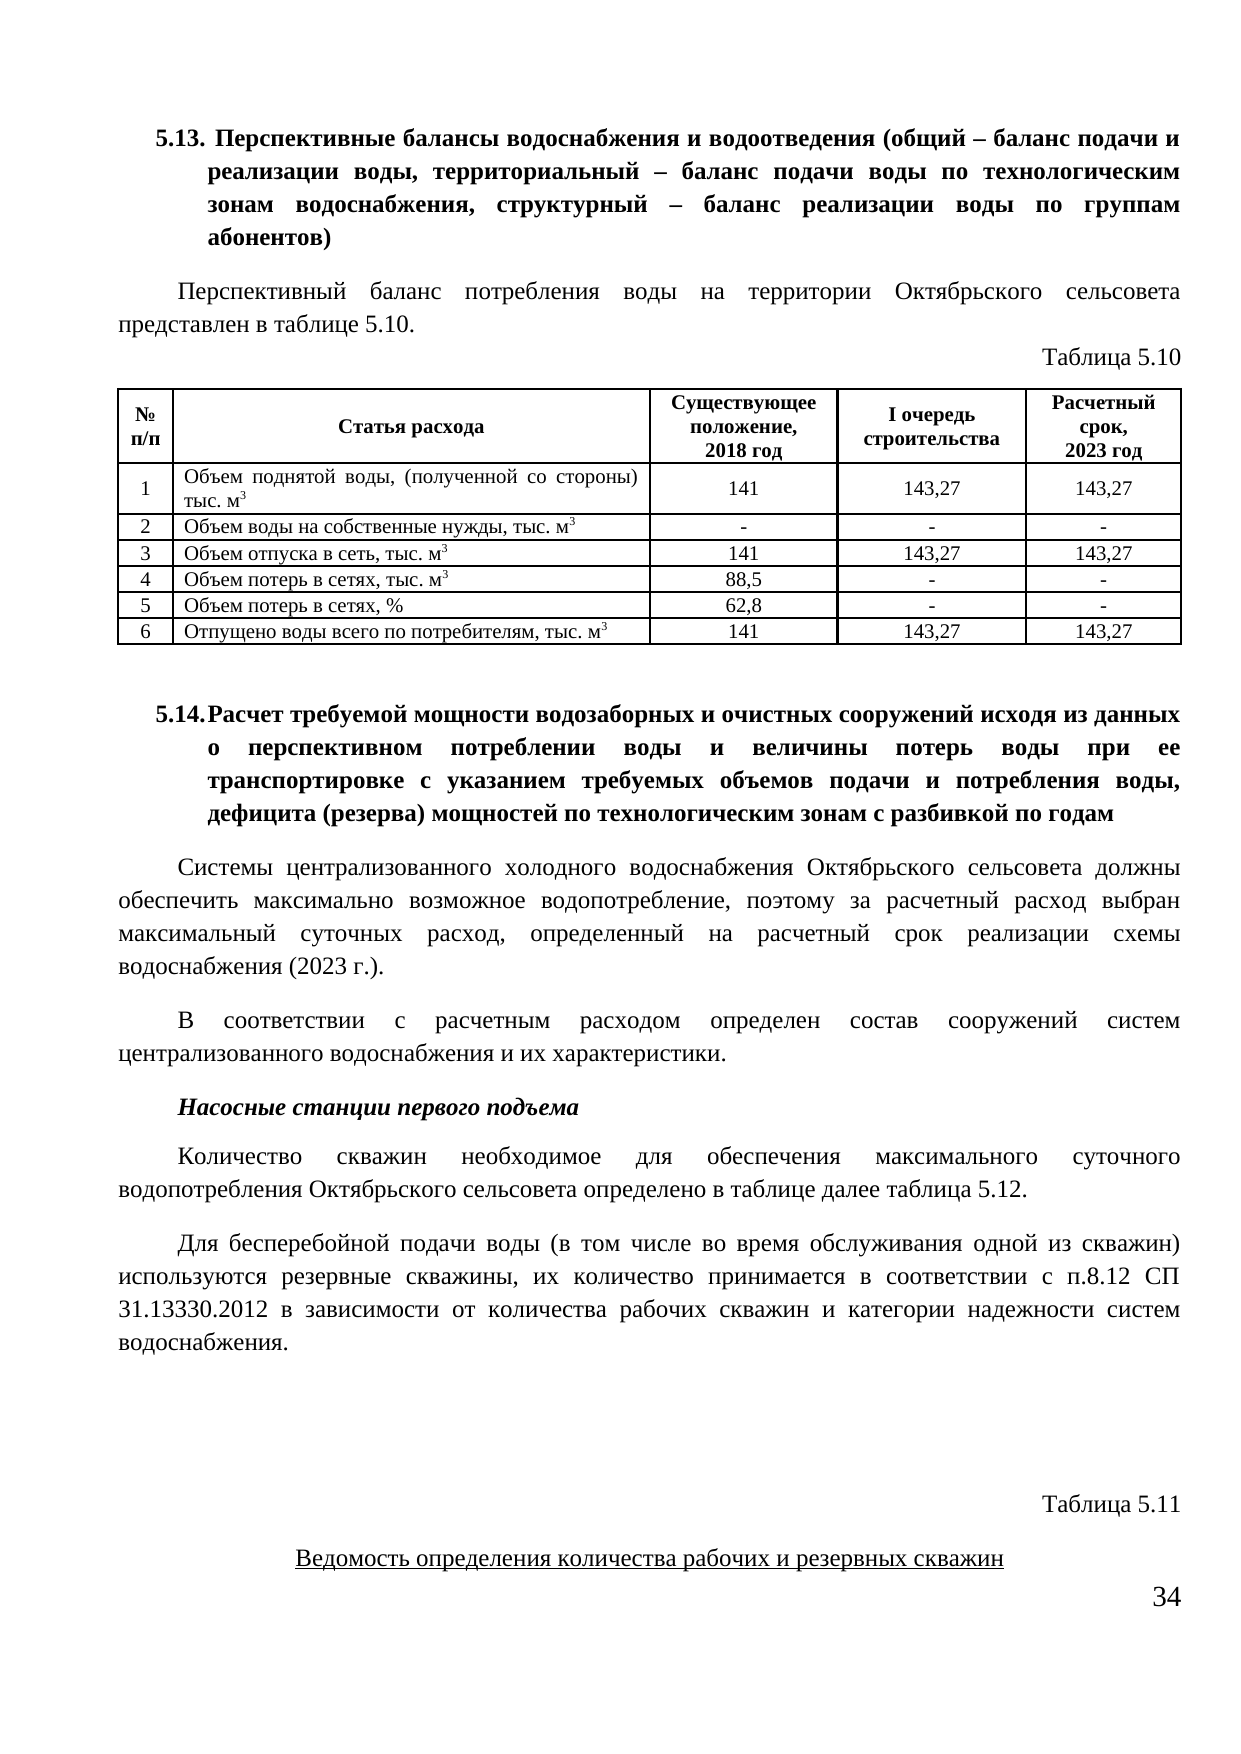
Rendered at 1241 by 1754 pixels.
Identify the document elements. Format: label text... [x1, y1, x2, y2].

table_cell - [1027, 515, 1180, 538]
table_cell 88,5 [651, 567, 836, 591]
table_cell 143,27 [1027, 464, 1180, 512]
table_header № п/п [119, 390, 172, 462]
table_cell 143,27 [1027, 619, 1180, 643]
table_cell 6 [119, 619, 172, 643]
text Количество скважин необходимое для обеспечения максимального суточного водопотребления Октябрьского сельсовета определено в таблице далее таблица 5.12. [118, 1141, 1181, 1203]
table_cell - [1027, 593, 1180, 617]
table_cell 143,27 [839, 464, 1025, 512]
table_cell 141 [651, 464, 836, 512]
table_cell - [839, 567, 1025, 591]
text Таблица 5.11 [118, 1489, 1181, 1518]
text Таблица 5.10 [118, 342, 1181, 371]
table_header I очередь строительства [839, 390, 1025, 462]
table_cell 4 [119, 567, 172, 591]
table_cell 2 [119, 515, 172, 538]
table_cell 141 [651, 541, 836, 565]
text Ведомость определения количества рабочих и резервных скважин [118, 1543, 1181, 1571]
text Перспективный баланс потребления воды на территории Октябрьского сельсовета представлен в таблице 5.10. [118, 276, 1181, 338]
table_cell Объем потерь в сетях, % [174, 593, 649, 617]
table_cell - [839, 515, 1025, 538]
table_cell Отпущено воды всего по потребителям, тыс. м3 [174, 619, 649, 643]
table_cell Объем отпуска в сеть, тыс. м3 [174, 541, 649, 565]
table_cell - [839, 593, 1025, 617]
table_cell 143,27 [839, 541, 1025, 565]
table_cell 3 [119, 541, 172, 565]
table_cell Объем потерь в сетях, тыс. м3 [174, 567, 649, 591]
text Для бесперебойной подачи воды (в том числе во время обслуживания одной из скважин) используются резервные скважины, их количество принимается в соответствии с п.8.12 СП 31.13330.2012 в зависимости от количества рабочих скважин и категории надежности систем водоснабжения. [118, 1228, 1181, 1356]
table_cell 62,8 [651, 593, 836, 617]
table_cell Объем воды на собственные нужды, тыс. м3 [174, 515, 649, 538]
table_cell Объем поднятой воды, (полученной со стороны) тыс. м3 [174, 464, 649, 512]
subtitle Перспективные балансы водоснабжения и водоотведения (общий – баланс подачи и реализации воды, территориальный – баланс подачи воды по технологическим зонам водоснабжения, структурный – баланс реализации воды по группам абонентов) [155, 123, 1181, 251]
table_cell - [651, 515, 836, 538]
table_header Существующее положение, 2018 год [651, 390, 836, 462]
subtitle Расчет требуемой мощности водозаборных и очистных сооружений исходя из данных о перспективном потреблении воды и величины потерь воды при ее транспортировке с указанием требуемых объемов подачи и потребления воды, дефицита (резерва) мощностей по технологическим зонам с разбивкой по годам [155, 699, 1181, 827]
text Системы централизованного холодного водоснабжения Октябрьского сельсовета должны обеспечить максимально возможное водопотребление, поэтому за расчетный расход выбран максимальный суточных расход, определенный на расчетный срок реализации схемы водоснабжения (2023 г.). [118, 852, 1181, 980]
table_cell 5 [119, 593, 172, 617]
table_cell 143,27 [839, 619, 1025, 643]
table_cell - [1027, 567, 1180, 591]
text Насосные станции первого подъема [118, 1092, 1181, 1121]
table_header Расчетный срок, 2023 год [1027, 390, 1180, 462]
table_cell 141 [651, 619, 836, 643]
table_header Статья расхода [174, 390, 649, 462]
table_cell 143,27 [1027, 541, 1180, 565]
table_cell 1 [119, 464, 172, 512]
text В соответствии с расчетным расходом определен состав сооружений систем централизованного водоснабжения и их характеристики. [118, 1005, 1181, 1067]
